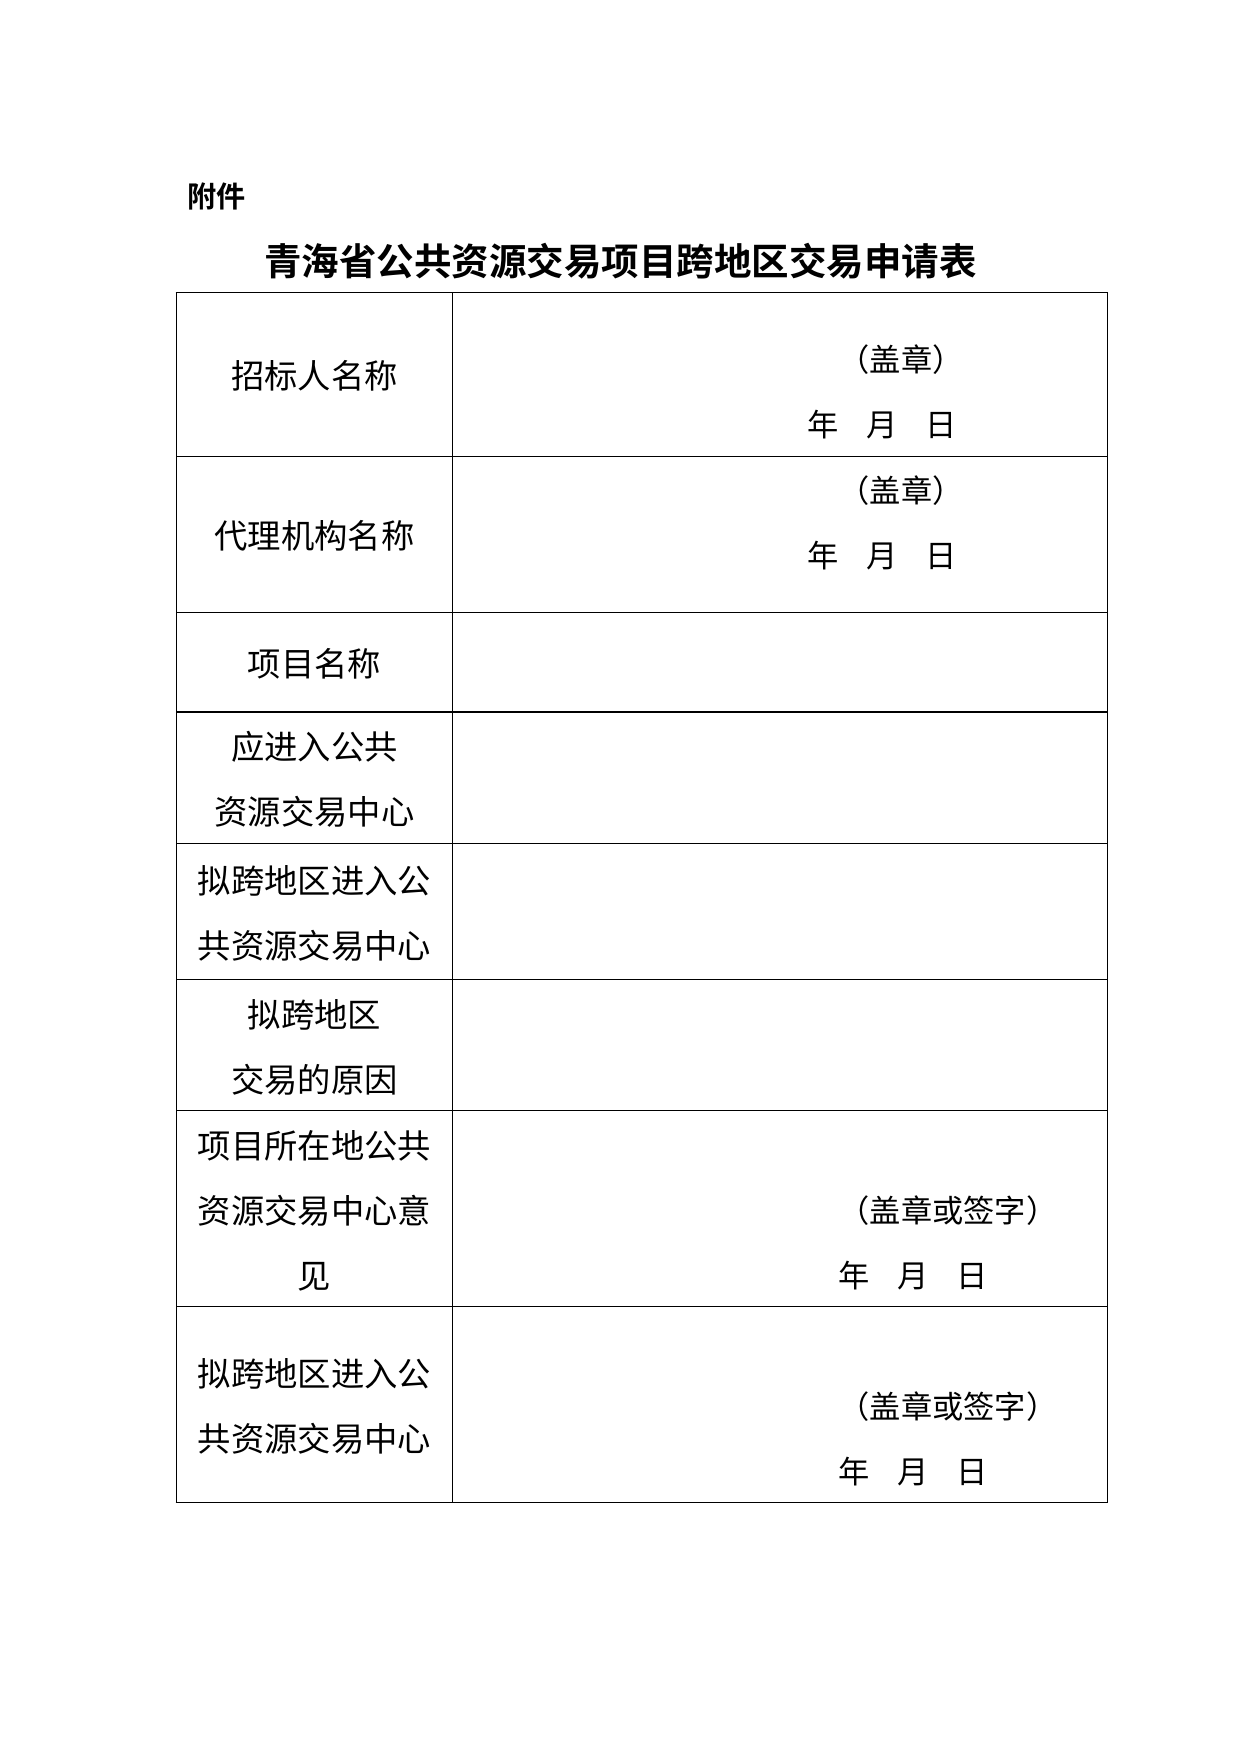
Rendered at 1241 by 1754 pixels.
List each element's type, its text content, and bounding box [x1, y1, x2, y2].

table_cell （盖章或签字） 年 月 日 [453, 1307, 1107, 1502]
text 青海省公共资源交易项目跨地区交易申请表 [187, 227, 1053, 292]
table_cell （盖章或签字） 年 月 日 [453, 1111, 1107, 1306]
table_cell 项目名称 [177, 613, 452, 711]
table_cell [453, 844, 1107, 979]
table_header （盖章） 年 月 日 [453, 293, 1107, 456]
table_cell 拟跨地区进入公 共资源交易中心 [177, 844, 452, 979]
table_cell 项目所在地公共 资源交易中心意见 [177, 1111, 452, 1306]
table_cell [453, 980, 1107, 1110]
table_cell [453, 713, 1107, 842]
table_cell （盖章） 年 月 日 [453, 457, 1107, 612]
table_cell [453, 613, 1107, 711]
text 附件 [187, 162, 1053, 227]
table_cell 代理机构名称 [177, 457, 452, 612]
table_cell 拟跨地区进入公 共资源交易中心 [177, 1307, 452, 1502]
table_cell 应进入公共 资源交易中心 [177, 713, 452, 842]
table_cell 拟跨地区 交易的原因 [177, 980, 452, 1110]
table_header 招标人名称 [177, 293, 452, 456]
